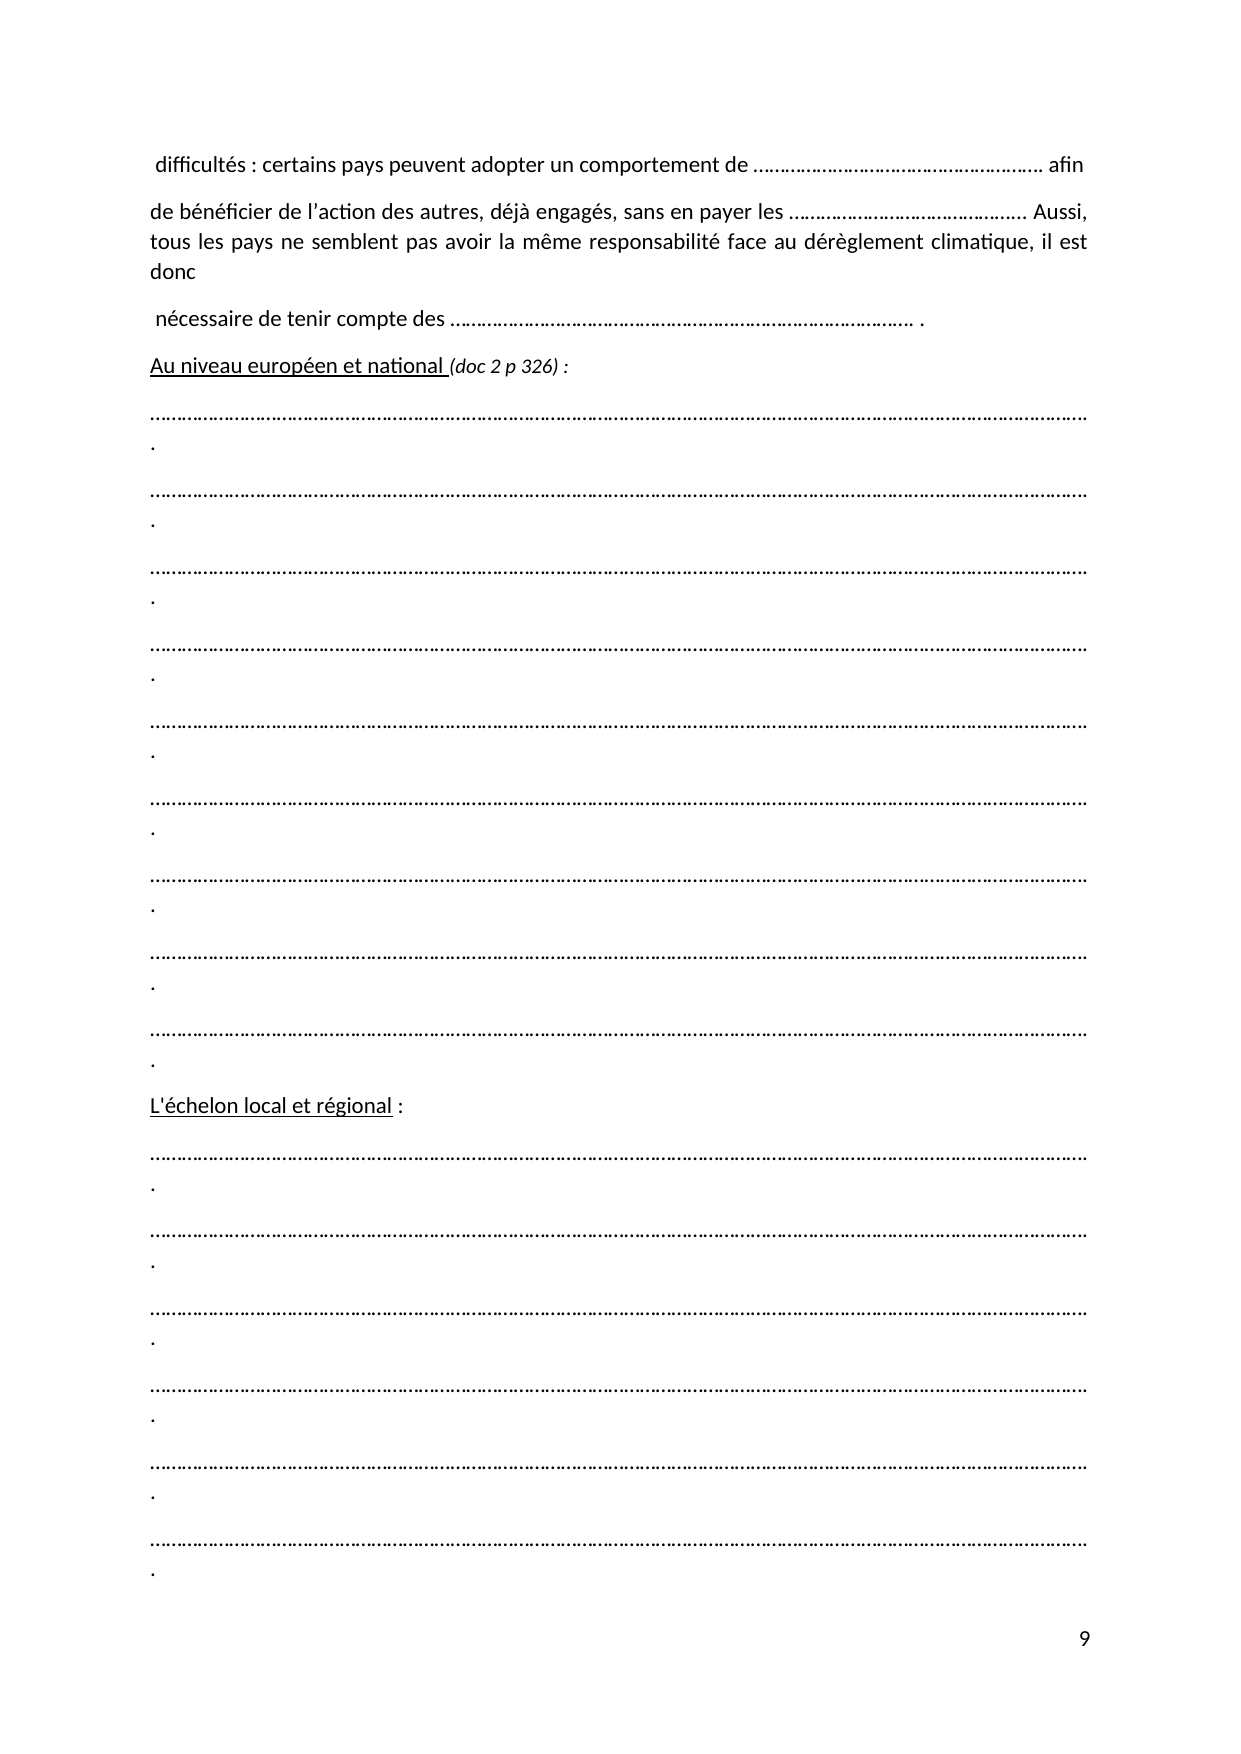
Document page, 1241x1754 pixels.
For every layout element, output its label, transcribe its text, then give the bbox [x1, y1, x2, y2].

text …………………………………………………………………………………………………………………………………………………………….. [150, 860, 1090, 919]
text …………………………………………………………………………………………………………………………………………………………….. [150, 398, 1090, 456]
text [150, 1447, 1090, 1505]
text Au niveau européen et national (doc 2 p 326) : [150, 351, 1090, 379]
text …………………………………………………………………………………………………………………………………………………………….. [150, 1293, 1090, 1351]
text …………………………………………………………………………………………………………………………………………………………….. [150, 552, 1090, 610]
text …………………………………………………………………………………………………………………………………………………………….. [150, 629, 1090, 687]
text de bénéficier de l’action des autres, déjà engagés, sans en payer les ……………………………………... Aussi, tous les pays ne semblent pas avoir la même responsabilité face au dérèglement climatique, il est donc [150, 197, 1090, 285]
text difficultés : certains pays peuvent adopter un comportement de ………………………………………………. afin [150, 150, 1090, 178]
text …………………………………………………………………………………………………………………………………………………………….. [150, 475, 1090, 533]
text …………………………………………………………………………………………………………………………………………………………….. [150, 1216, 1090, 1274]
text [150, 1524, 1090, 1582]
text …………………………………………………………………………………………………………………………………………………………….. [150, 1014, 1090, 1073]
text …………………………………………………………………………………………………………………………………………………………….. [150, 706, 1090, 764]
text nécessaire de tenir compte des ……………………………………………………………………………. . [150, 304, 1090, 332]
text …………………………………………………………………………………………………………………………………………………………….. [150, 937, 1090, 996]
text …………………………………………………………………………………………………………………………………………………………….. [150, 783, 1090, 842]
text L'échelon local et régional : [150, 1092, 1090, 1120]
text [150, 1370, 1090, 1428]
text …………………………………………………………………………………………………………………………………………………………….. [150, 1138, 1090, 1197]
